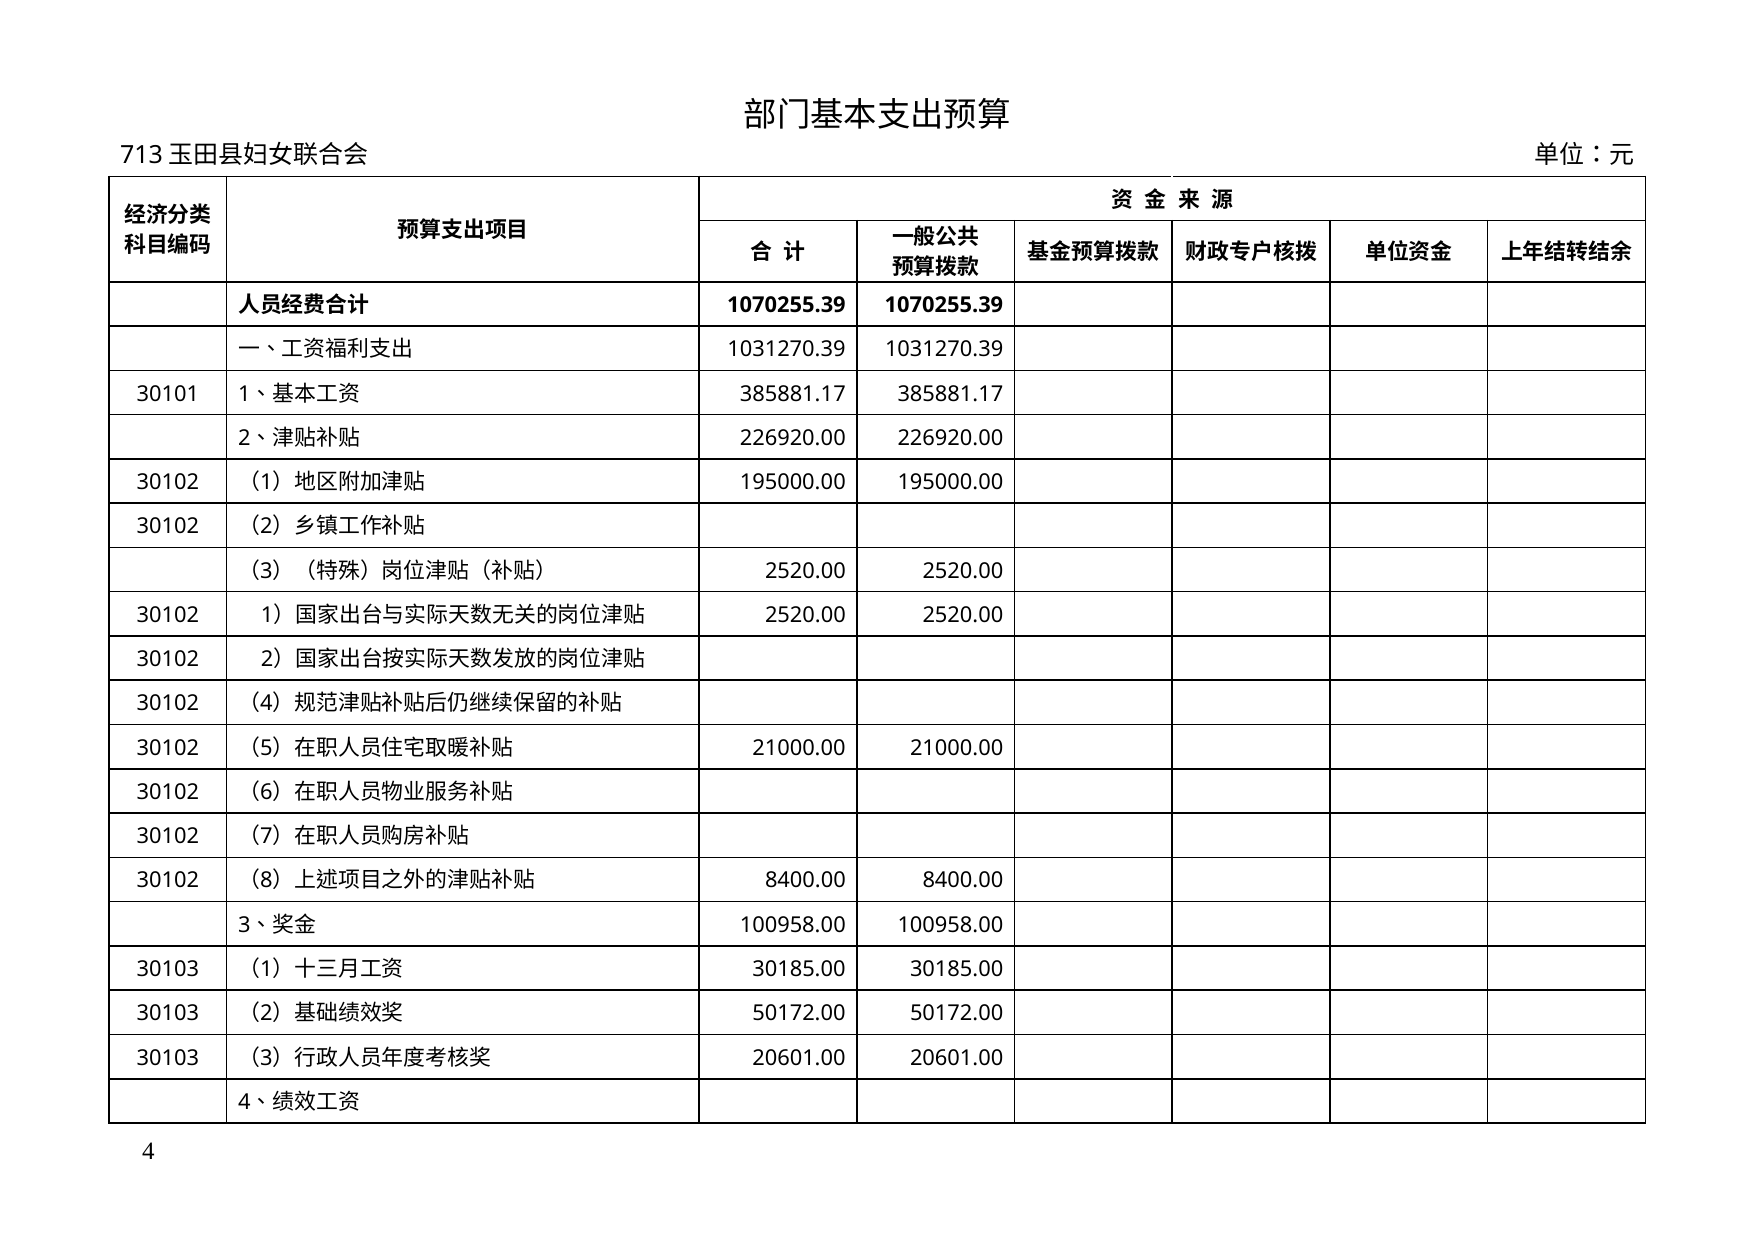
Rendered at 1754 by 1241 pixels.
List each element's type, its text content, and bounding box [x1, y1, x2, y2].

table_cell [1331, 725, 1487, 768]
table_cell [1331, 770, 1487, 812]
table_cell [1488, 637, 1645, 679]
table_cell 21000.00 [858, 725, 1014, 768]
table_cell [1331, 858, 1487, 901]
table_cell [1015, 283, 1171, 325]
table_cell （4）规范津贴补贴后仍继续保留的补贴 [227, 681, 698, 724]
table_cell [1015, 1035, 1171, 1078]
table_cell 财政专户核拨 [1173, 221, 1329, 281]
table_cell [1173, 725, 1329, 768]
table_cell [1173, 415, 1329, 458]
table_cell （2）乡镇工作补贴 [227, 504, 698, 547]
table_cell （8）上述项目之外的津贴补贴 [227, 858, 698, 901]
table_cell [1488, 681, 1645, 724]
table_cell 195000.00 [858, 460, 1014, 502]
table_cell [1015, 548, 1171, 591]
table_cell [1331, 504, 1487, 547]
table_cell [1015, 637, 1171, 679]
table_cell 4、绩效工资 [227, 1080, 698, 1122]
table_cell 100958.00 [858, 902, 1014, 945]
table_cell [700, 681, 856, 724]
table_cell 8400.00 [700, 858, 856, 901]
table_cell 1070255.39 [700, 283, 856, 325]
table_cell 上年结转结余 [1488, 221, 1645, 281]
table_cell [1488, 327, 1645, 369]
table_cell [1488, 504, 1645, 547]
table_cell [1015, 947, 1171, 989]
table_cell [1015, 902, 1171, 945]
table_cell [1331, 415, 1487, 458]
table_cell 30102 [110, 504, 226, 547]
table_cell [1173, 327, 1329, 369]
table_cell 20601.00 [700, 1035, 856, 1078]
table_cell [1331, 902, 1487, 945]
table_cell [1331, 947, 1487, 989]
table_cell [1331, 814, 1487, 856]
table_cell （7）在职人员购房补贴 [227, 814, 698, 856]
table_cell [858, 814, 1014, 856]
table_cell [1331, 1080, 1487, 1122]
table_cell [1173, 504, 1329, 547]
table_cell 经济分类科目编码 [110, 177, 226, 281]
table_cell [1173, 1080, 1329, 1122]
table_cell 21000.00 [700, 725, 856, 768]
table_header 713玉田县妇女联合会 [110, 133, 1171, 176]
table_cell 30102 [110, 725, 226, 768]
table_cell [700, 814, 856, 856]
table_cell [1331, 283, 1487, 325]
table_cell [1488, 371, 1645, 414]
table_cell 30102 [110, 814, 226, 856]
table_cell [1488, 592, 1645, 635]
table_cell [858, 681, 1014, 724]
table_cell [1173, 858, 1329, 901]
table_cell [1173, 637, 1329, 679]
table_cell [110, 902, 226, 945]
table_cell [1331, 371, 1487, 414]
table_cell （3）行政人员年度考核奖 [227, 1035, 698, 1078]
table_cell （3）（特殊）岗位津贴（补贴） [227, 548, 698, 591]
table_cell [1173, 681, 1329, 724]
table_cell （2）基础绩效奖 [227, 991, 698, 1033]
table_cell [1488, 283, 1645, 325]
table_header 单位：元 [1173, 133, 1645, 176]
table_cell [1015, 415, 1171, 458]
table_cell [1331, 592, 1487, 635]
table_cell [1173, 460, 1329, 502]
table_cell 385881.17 [700, 371, 856, 414]
table_cell [1488, 814, 1645, 856]
table_cell [858, 637, 1014, 679]
table_cell [1173, 814, 1329, 856]
table_cell （1）地区附加津贴 [227, 460, 698, 502]
table_cell 2520.00 [700, 592, 856, 635]
table_cell 2、津贴补贴 [227, 415, 698, 458]
table_cell [1488, 460, 1645, 502]
table_cell 30101 [110, 371, 226, 414]
table_cell 合 计 [700, 221, 856, 281]
table_cell （5）在职人员住宅取暖补贴 [227, 725, 698, 768]
table_cell [1015, 1080, 1171, 1122]
table_cell 30102 [110, 858, 226, 901]
table_cell [1331, 1035, 1487, 1078]
table_cell 195000.00 [700, 460, 856, 502]
table_cell [1331, 681, 1487, 724]
table_cell [1015, 460, 1171, 502]
table_cell 1）国家出台与实际天数无关的岗位津贴 [227, 592, 698, 635]
table_cell 3、奖金 [227, 902, 698, 945]
table_cell [858, 504, 1014, 547]
table_cell [1331, 460, 1487, 502]
table_cell 单位资金 [1331, 221, 1487, 281]
table_cell 2520.00 [700, 548, 856, 591]
table_cell 30102 [110, 681, 226, 724]
table_cell [700, 770, 856, 812]
table_cell 50172.00 [858, 991, 1014, 1033]
table_cell [700, 504, 856, 547]
text 部门基本支出预算 [142, 106, 1612, 131]
table_cell 30103 [110, 991, 226, 1033]
table_cell [110, 283, 226, 325]
table_cell 50172.00 [700, 991, 856, 1033]
table_cell 30102 [110, 460, 226, 502]
table_cell 资 金 来 源 [700, 177, 1645, 220]
table_cell [1488, 770, 1645, 812]
table_cell 2）国家出台按实际天数发放的岗位津贴 [227, 637, 698, 679]
table_cell 一般公共 预算拨款 [858, 221, 1014, 281]
table_cell [1173, 902, 1329, 945]
table_cell [1173, 947, 1329, 989]
table_cell [1015, 858, 1171, 901]
table_cell 30102 [110, 592, 226, 635]
table_cell 2520.00 [858, 592, 1014, 635]
table_cell 30102 [110, 637, 226, 679]
table_cell [110, 1080, 226, 1122]
table_cell 30103 [110, 947, 226, 989]
table_cell [1331, 548, 1487, 591]
table_cell [1015, 504, 1171, 547]
table_cell 基金预算拨款 [1015, 221, 1171, 281]
table_cell 一、工资福利支出 [227, 327, 698, 369]
table_cell [1173, 991, 1329, 1033]
table_cell [700, 1080, 856, 1122]
table_cell [1488, 858, 1645, 901]
table_cell [1488, 415, 1645, 458]
table_cell 20601.00 [858, 1035, 1014, 1078]
table_cell [858, 770, 1014, 812]
table_cell [1173, 548, 1329, 591]
table_cell [1015, 770, 1171, 812]
table_cell 1031270.39 [700, 327, 856, 369]
table_cell 100958.00 [700, 902, 856, 945]
table_cell 30185.00 [700, 947, 856, 989]
table_cell [1015, 327, 1171, 369]
table_cell 预算支出项目 [227, 177, 698, 281]
table_cell [1488, 548, 1645, 591]
table_cell [1331, 637, 1487, 679]
table_cell [1015, 681, 1171, 724]
table_cell 30102 [110, 770, 226, 812]
table_cell 1070255.39 [858, 283, 1014, 325]
table_cell 30103 [110, 1035, 226, 1078]
table_cell [1488, 902, 1645, 945]
table_cell [110, 415, 226, 458]
table_cell [1488, 991, 1645, 1033]
table_cell 1、基本工资 [227, 371, 698, 414]
table_cell 226920.00 [858, 415, 1014, 458]
table_cell 人员经费合计 [227, 283, 698, 325]
table_cell 2520.00 [858, 548, 1014, 591]
table_cell 30185.00 [858, 947, 1014, 989]
table_cell [1331, 991, 1487, 1033]
table_cell （1）十三月工资 [227, 947, 698, 989]
table_cell [1015, 991, 1171, 1033]
table_cell （6）在职人员物业服务补贴 [227, 770, 698, 812]
table_cell [110, 327, 226, 369]
table_cell [1173, 770, 1329, 812]
table_cell [1331, 327, 1487, 369]
table_cell [1015, 725, 1171, 768]
table_cell 226920.00 [700, 415, 856, 458]
table_cell [1173, 1035, 1329, 1078]
table_cell [1488, 1035, 1645, 1078]
table_cell [858, 1080, 1014, 1122]
table_cell [1173, 592, 1329, 635]
table_cell [1488, 947, 1645, 989]
table_cell [1488, 1080, 1645, 1122]
table_cell [700, 637, 856, 679]
table_cell 385881.17 [858, 371, 1014, 414]
table_cell [1015, 814, 1171, 856]
table_cell [1015, 592, 1171, 635]
table_cell [1173, 371, 1329, 414]
table_cell 1031270.39 [858, 327, 1014, 369]
table_cell [1173, 283, 1329, 325]
table_cell [110, 548, 226, 591]
table_cell [1488, 725, 1645, 768]
table_cell [1015, 371, 1171, 414]
table_cell 8400.00 [858, 858, 1014, 901]
